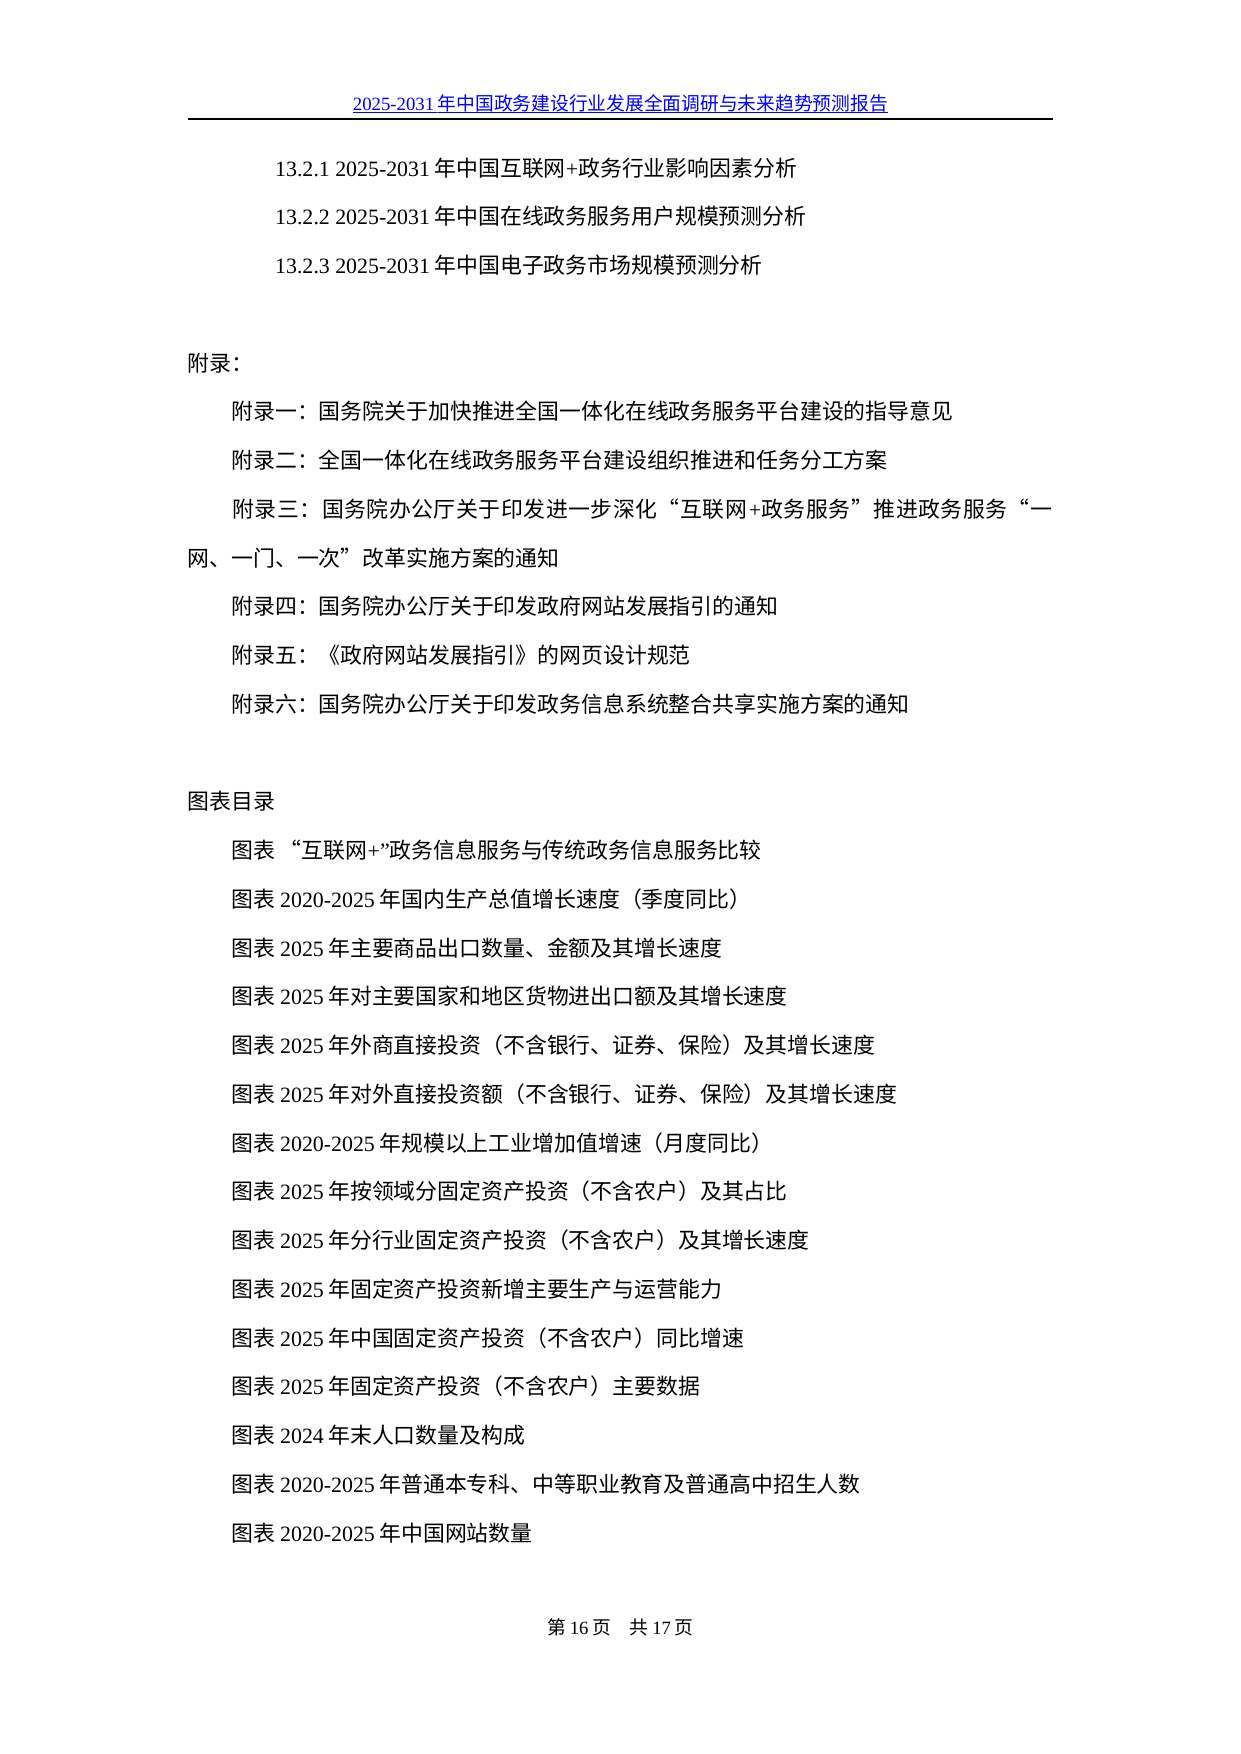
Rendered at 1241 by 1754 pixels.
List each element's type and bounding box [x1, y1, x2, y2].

text [187, 150, 1053, 1548]
